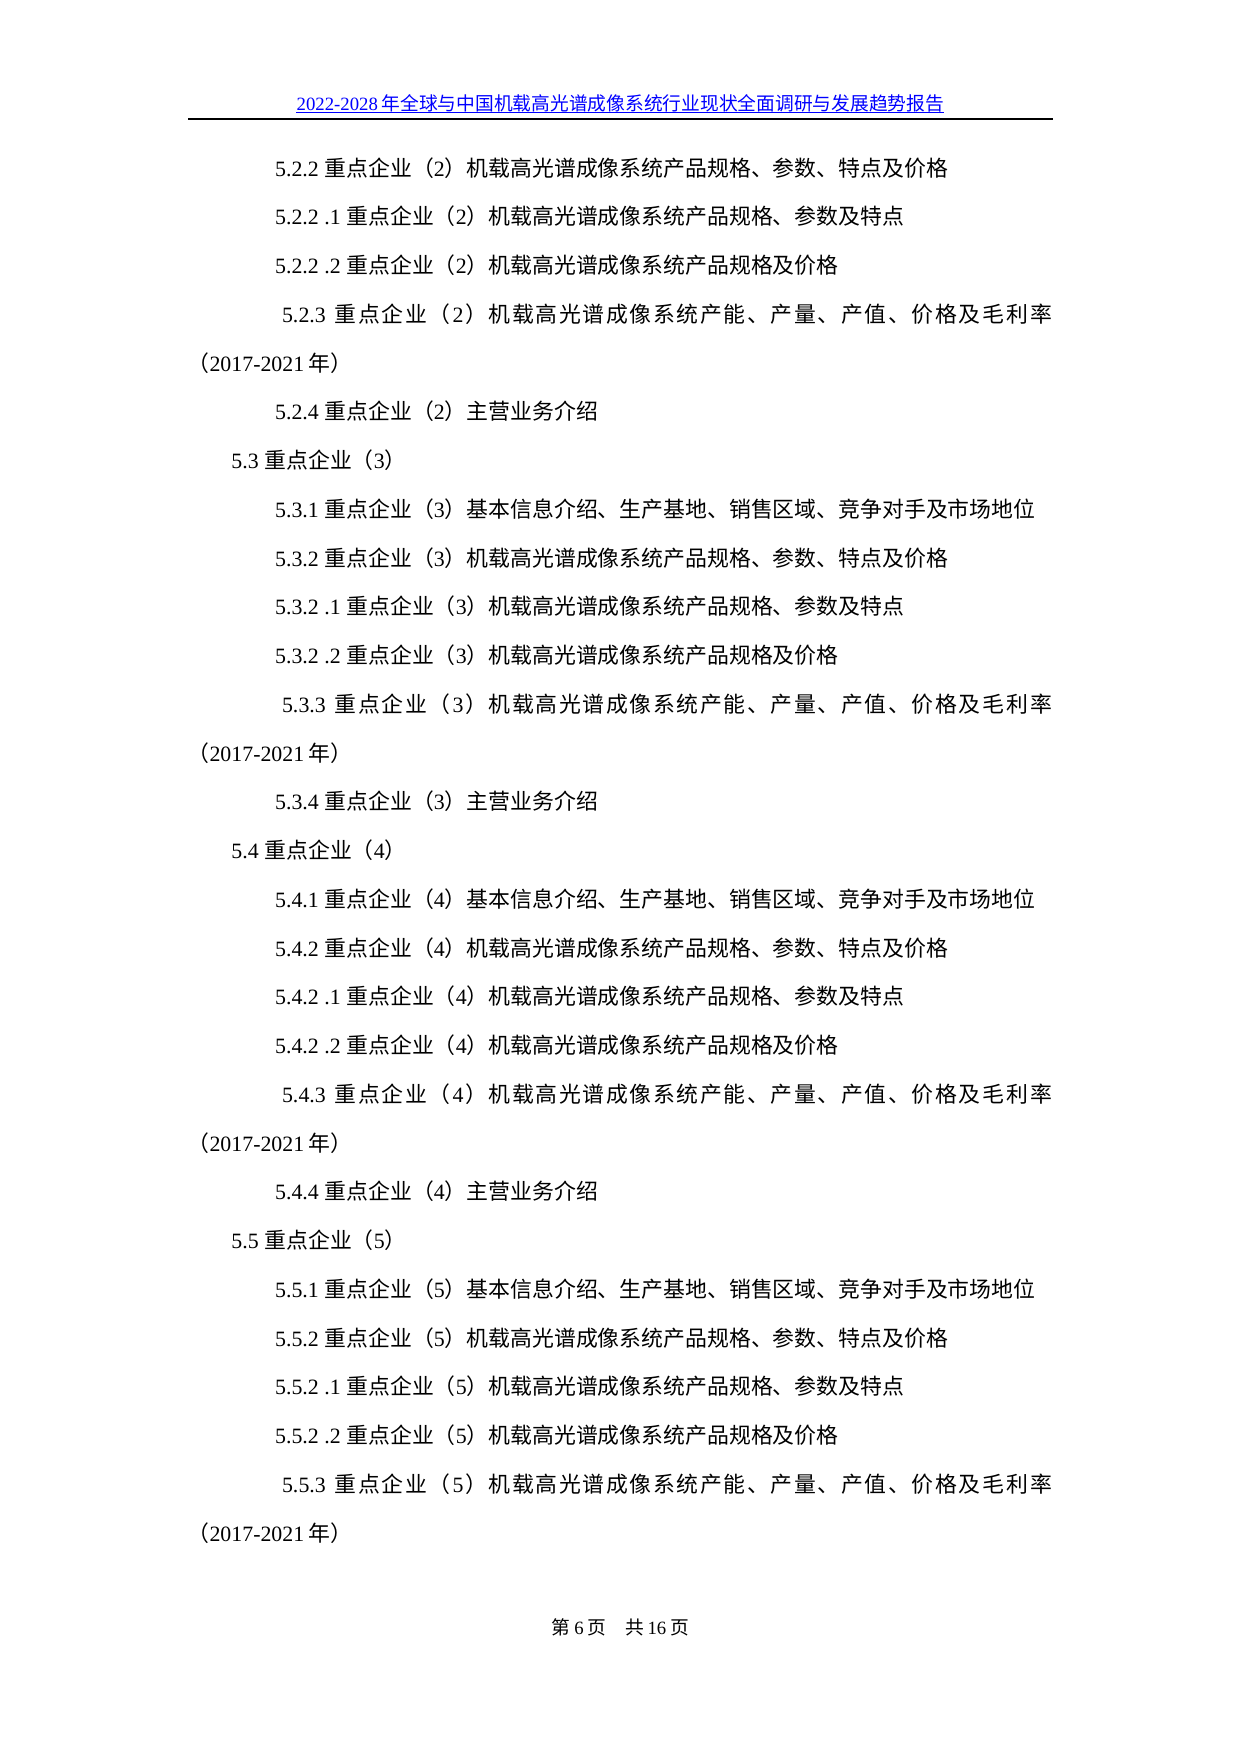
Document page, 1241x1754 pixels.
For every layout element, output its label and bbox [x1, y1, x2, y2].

text [187, 150, 1053, 1548]
